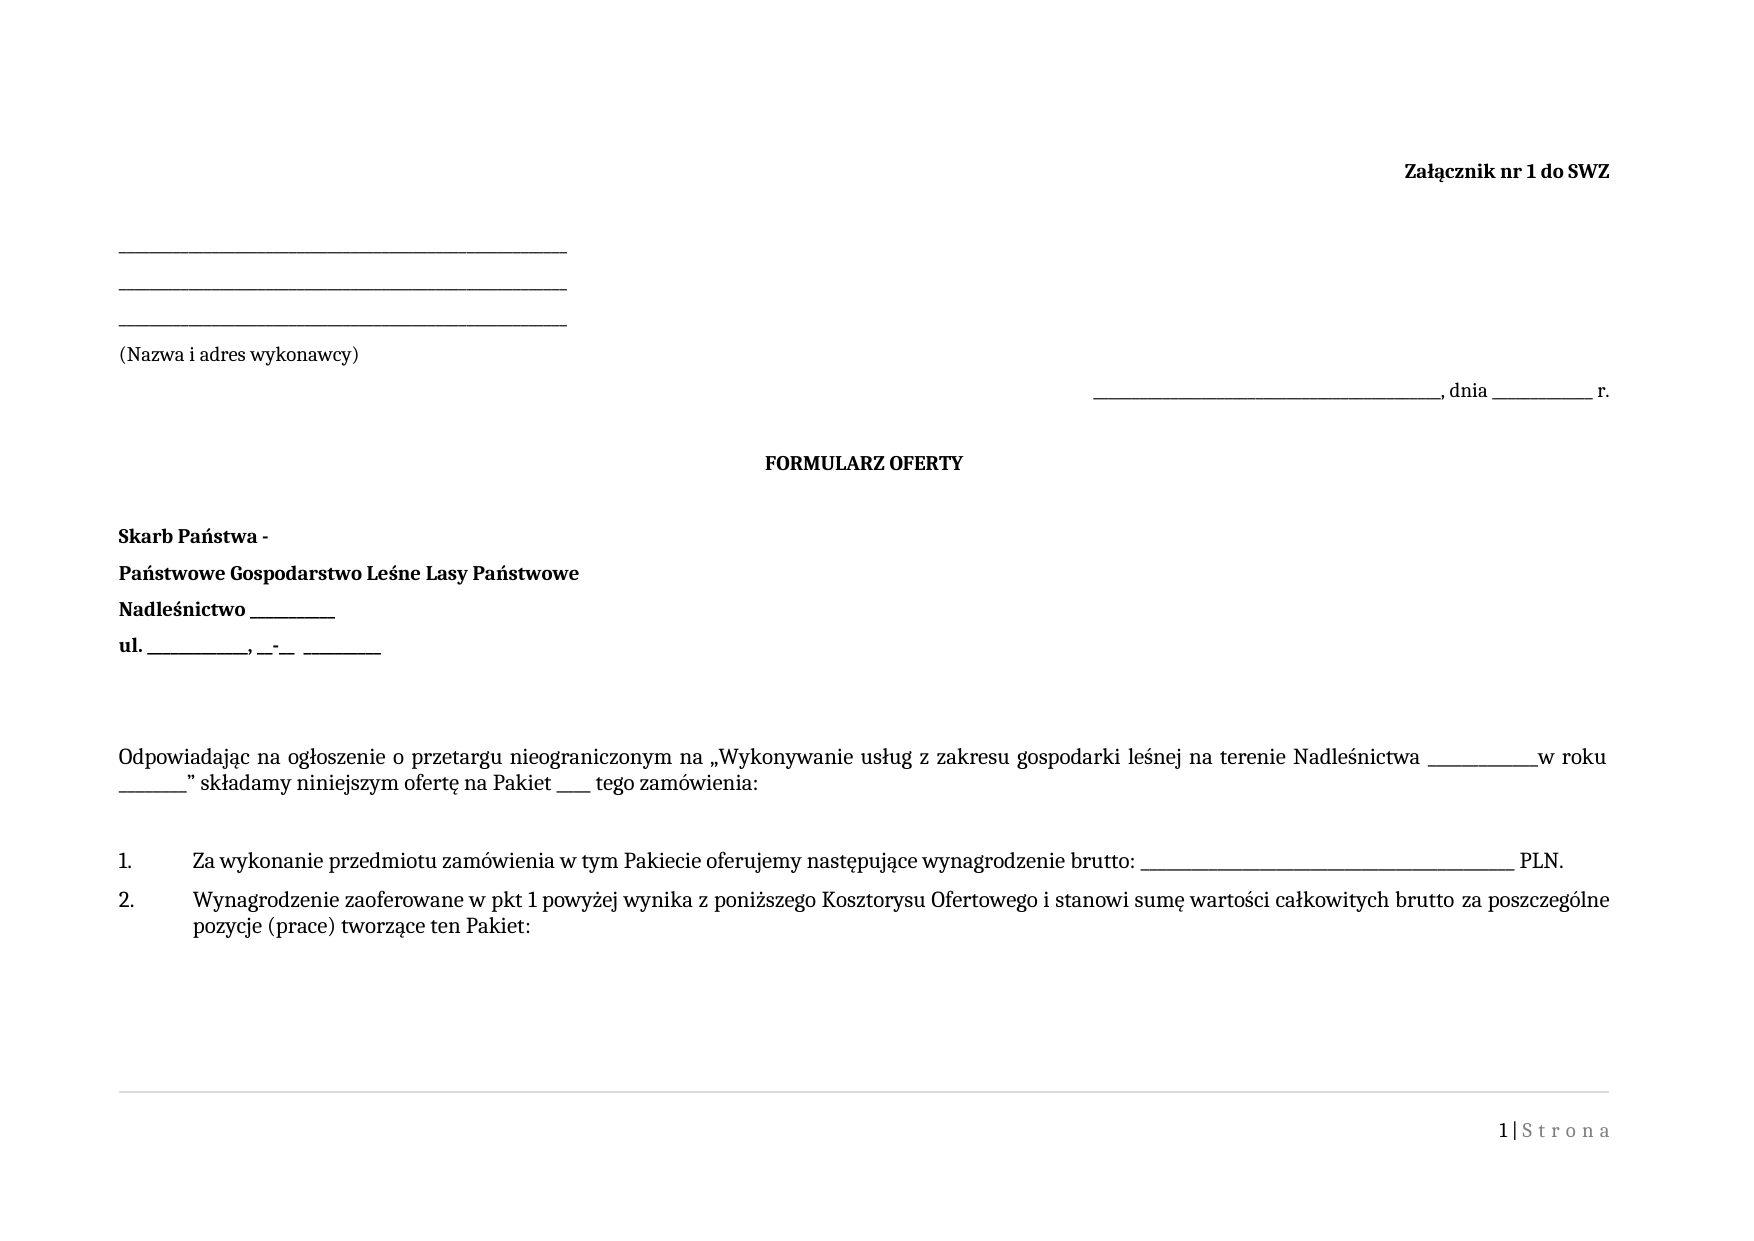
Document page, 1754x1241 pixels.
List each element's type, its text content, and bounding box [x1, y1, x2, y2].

text _____________________________________________, dnia _____________ r. [119, 379, 1609, 403]
text Państwowe Gospodarstwo Leśne Lasy Państwowe [119, 561, 1609, 585]
text ul. _____________, __-__ __________ [119, 634, 1609, 658]
text FORMULARZ OFERTY [119, 452, 1609, 476]
text Skarb Państwa - [119, 525, 1609, 549]
text Odpowiadając na ogłoszenie o przetargu nieograniczonym na „Wykonywanie usług z zakresu gospodarki leśnej na terenie Nadleśnictwa _____________w roku ________” składamy niniejszym ofertę na Pakiet ____ tego zamówienia: [119, 743, 1609, 796]
text __________________________________________________________ [119, 233, 1609, 257]
text 1. Za wykonanie przedmiotu zamówienia w tym Pakiecie oferujemy następujące wynagrodzenie brutto: ____________________________________________ PLN. [119, 848, 1609, 874]
text Załącznik nr 1 do SWZ [119, 160, 1609, 184]
text 2. Wynagrodzenie zaoferowane w pkt 1 powyżej wynika z poniższego Kosztorysu Ofertowego i stanowi sumę wartości całkowitych brutto za poszczególne pozycje (prace) tworzące ten Pakiet: [119, 886, 1609, 939]
text Nadleśnictwo ___________ [119, 598, 1609, 622]
text (Nazwa i adres wykonawcy) [119, 342, 1609, 366]
text __________________________________________________________ [119, 306, 1609, 330]
text __________________________________________________________ [119, 269, 1609, 293]
